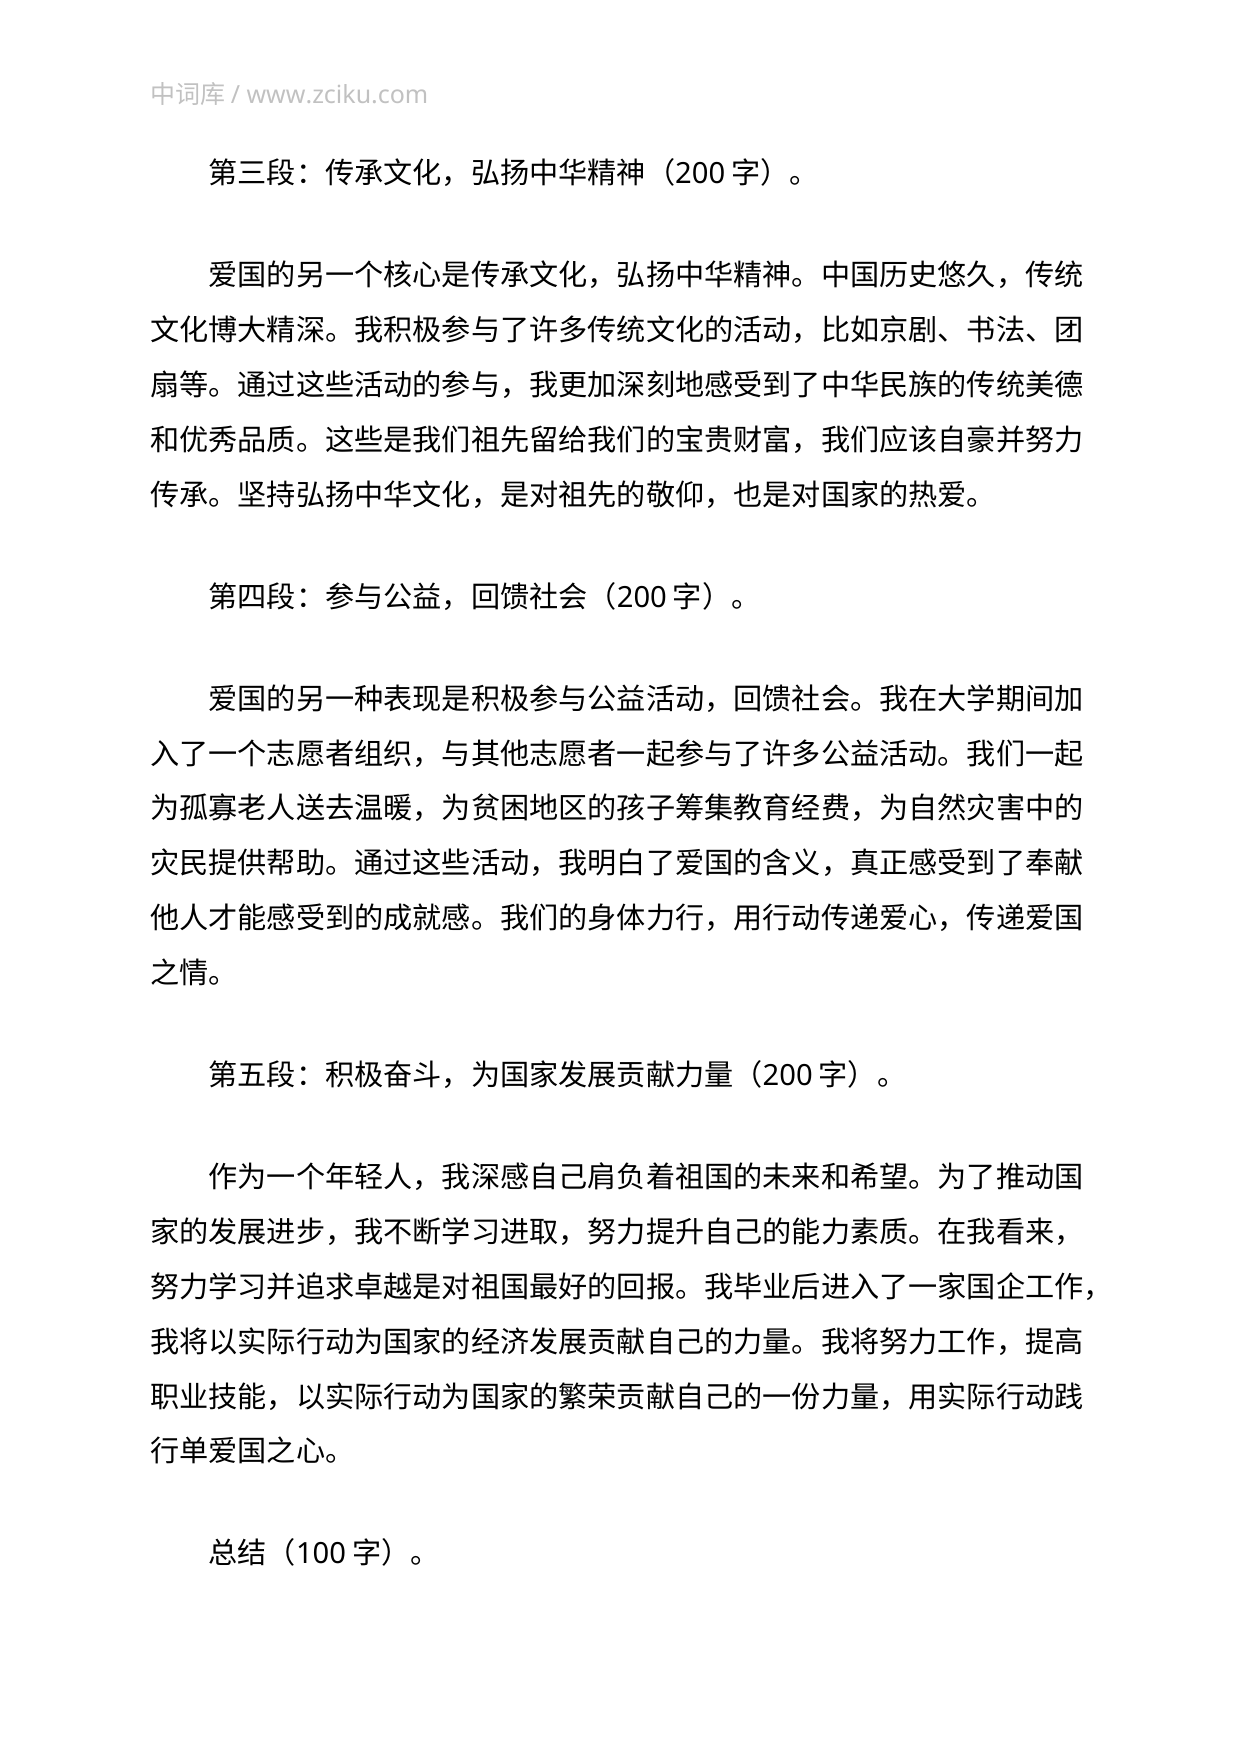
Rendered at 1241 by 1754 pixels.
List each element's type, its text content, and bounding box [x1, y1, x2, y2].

text 第四段：参与公益，回馈社会（200字）。 [150, 573, 1090, 616]
text 爱国的另一个核心是传承文化，弘扬中华精神。中国历史悠久，传统文化博大精深。我积极参与了许多传统文化的活动，比如京剧、书法、团扇等。通过这些活动的参与，我更加深刻地感受到了中华民族的传统美德和优秀品质。这些是我们祖先留给我们的宝贵财富，我们应该自豪并努力传承。坚持弘扬中华文化，是对祖先的敬仰，也是对国家的热爱。 [150, 252, 1090, 514]
text 总结（100字）。 [150, 1530, 1090, 1572]
text 第三段：传承文化，弘扬中华精神（200字）。 [150, 150, 1090, 192]
text 爱国的另一种表现是积极参与公益活动，回馈社会。我在大学期间加入了一个志愿者组织，与其他志愿者一起参与了许多公益活动。我们一起为孤寡老人送去温暖，为贫困地区的孩子筹集教育经费，为自然灾害中的灾民提供帮助。通过这些活动，我明白了爱国的含义，真正感受到了奉献他人才能感受到的成就感。我们的身体力行，用行动传递爱心，传递爱国之情。 [150, 675, 1090, 992]
text 作为一个年轻人，我深感自己肩负着祖国的未来和希望。为了推动国家的发展进步，我不断学习进取，努力提升自己的能力素质。在我看来，努力学习并追求卓越是对祖国最好的回报。我毕业后进入了一家国企工作，我将以实际行动为国家的经济发展贡献自己的力量。我将努力工作，提高职业技能，以实际行动为国家的繁荣贡献自己的一份力量，用实际行动践行单爱国之心。 [150, 1153, 1090, 1470]
text 第五段：积极奋斗，为国家发展贡献力量（200字）。 [150, 1052, 1090, 1094]
